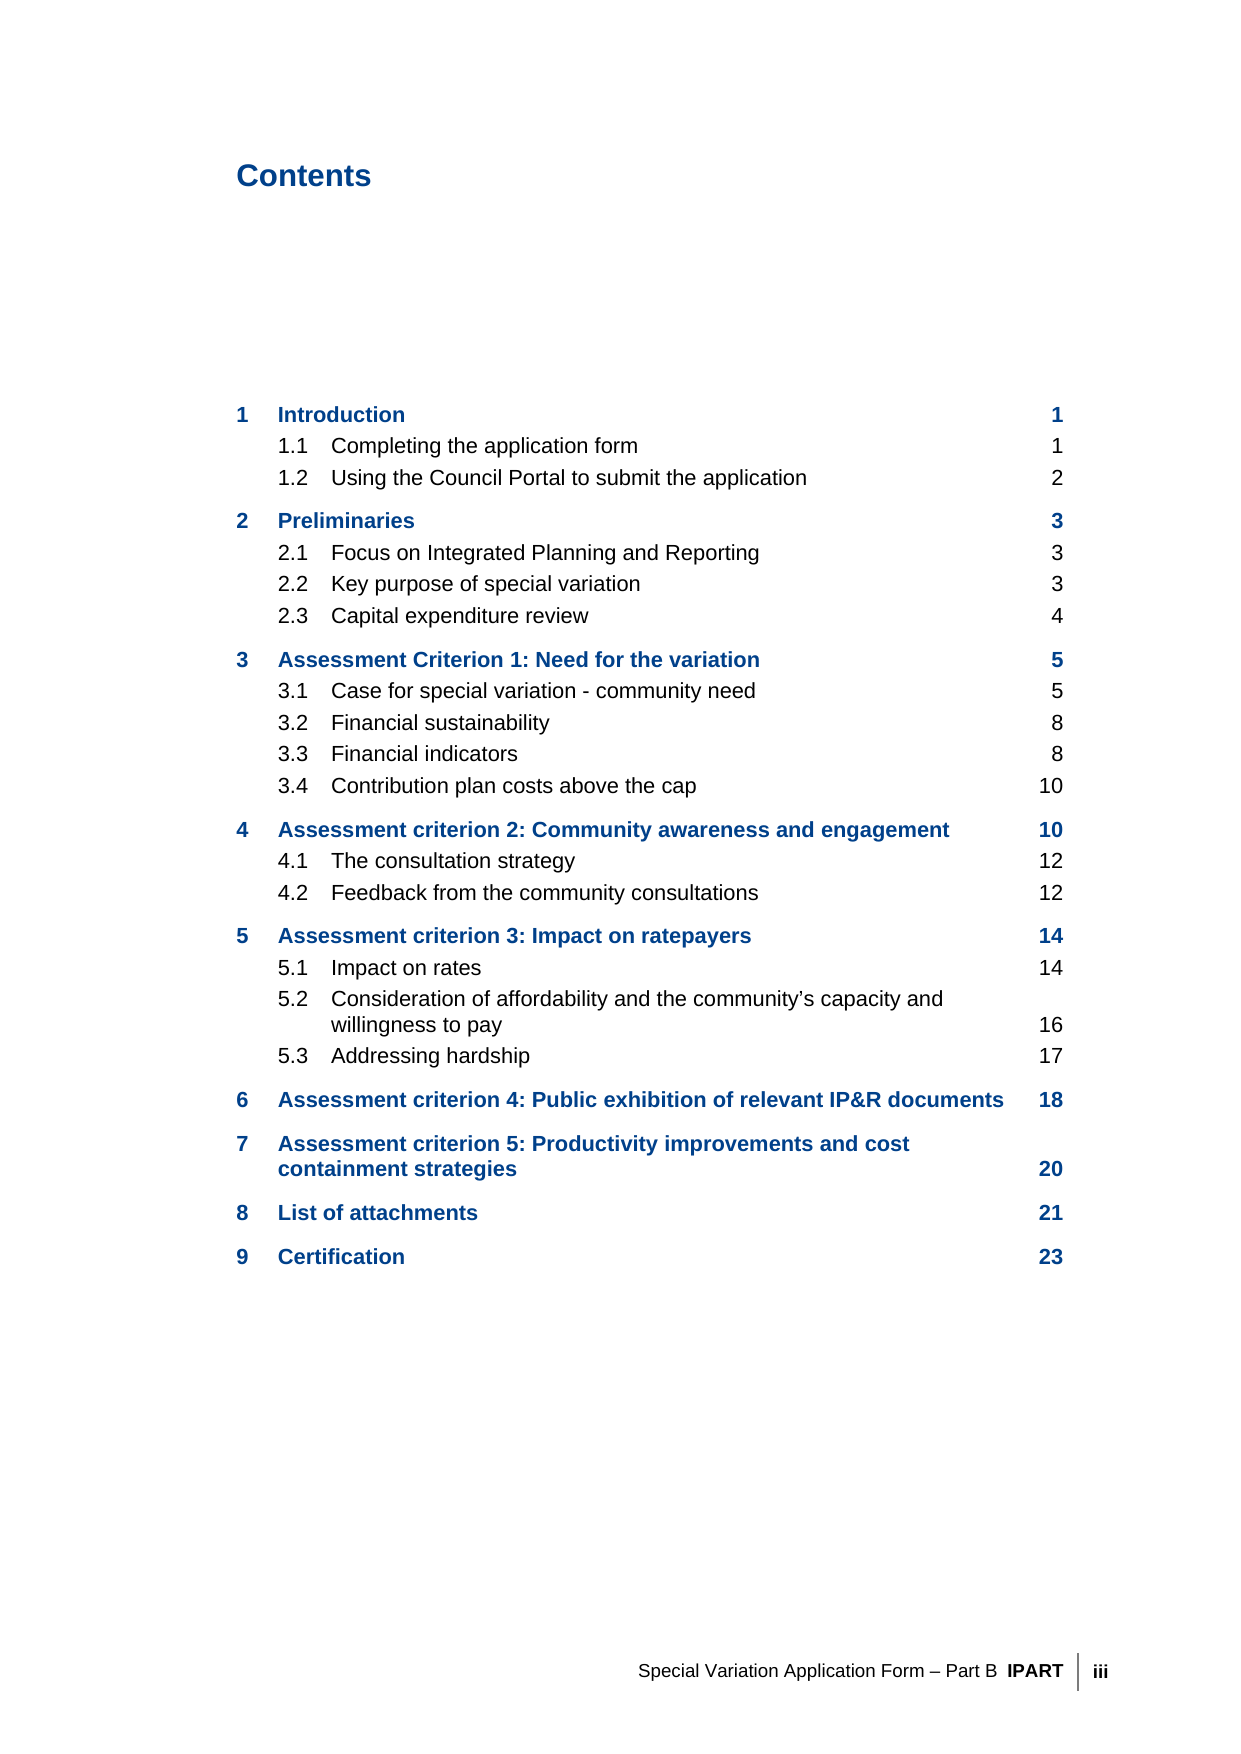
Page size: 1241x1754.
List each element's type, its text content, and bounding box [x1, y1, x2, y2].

text 5.2 Consideration of affordability and the community’s capacity and willingness to pay 16 [278, 986, 1033, 1037]
text 4.1 The consultation strategy 12 [278, 848, 1033, 873]
text 6 Assessment criterion 4: Public exhibition of relevant IP&R documents 18 [236, 1087, 1033, 1112]
text 9 Certification 23 [236, 1244, 1033, 1269]
text 1.2 Using the Council Portal to submit the application 2 [278, 464, 1033, 489]
text 7 Assessment criterion 5: Productivity improvements and cost containment strategies 20 [236, 1131, 1033, 1181]
text 3.4 Contribution plan costs above the cap 10 [278, 772, 1033, 798]
text 2 Preliminaries 3 [236, 508, 1033, 533]
text 3.3 Financial indicators 8 [278, 741, 1033, 766]
text 8 List of attachments 21 [236, 1200, 1033, 1225]
text 1.1 Completing the application form 1 [278, 433, 1033, 458]
text 5.1 Impact on rates 14 [278, 955, 1033, 980]
text 3.2 Financial sustainability 8 [278, 709, 1033, 735]
text 3 Assessment Criterion 1: Need for the variation 5 [236, 647, 1033, 672]
text 1 Introduction 1 [236, 401, 1033, 427]
text 4 Assessment criterion 2: Community awareness and engagement 10 [236, 816, 1033, 842]
text 2.2 Key purpose of special variation 3 [278, 571, 1033, 596]
text 5 Assessment criterion 3: Impact on ratepayers 14 [236, 923, 1033, 948]
text 5.3 Addressing hardship 17 [278, 1043, 1033, 1068]
text 2.1 Focus on Integrated Planning and Reporting 3 [278, 540, 1033, 565]
text 4.2 Feedback from the community consultations 12 [278, 879, 1033, 904]
text 2.3 Capital expenditure review 4 [278, 603, 1033, 628]
text Contents [236, 151, 1063, 193]
text 3.1 Case for special variation - community need 5 [278, 678, 1033, 703]
